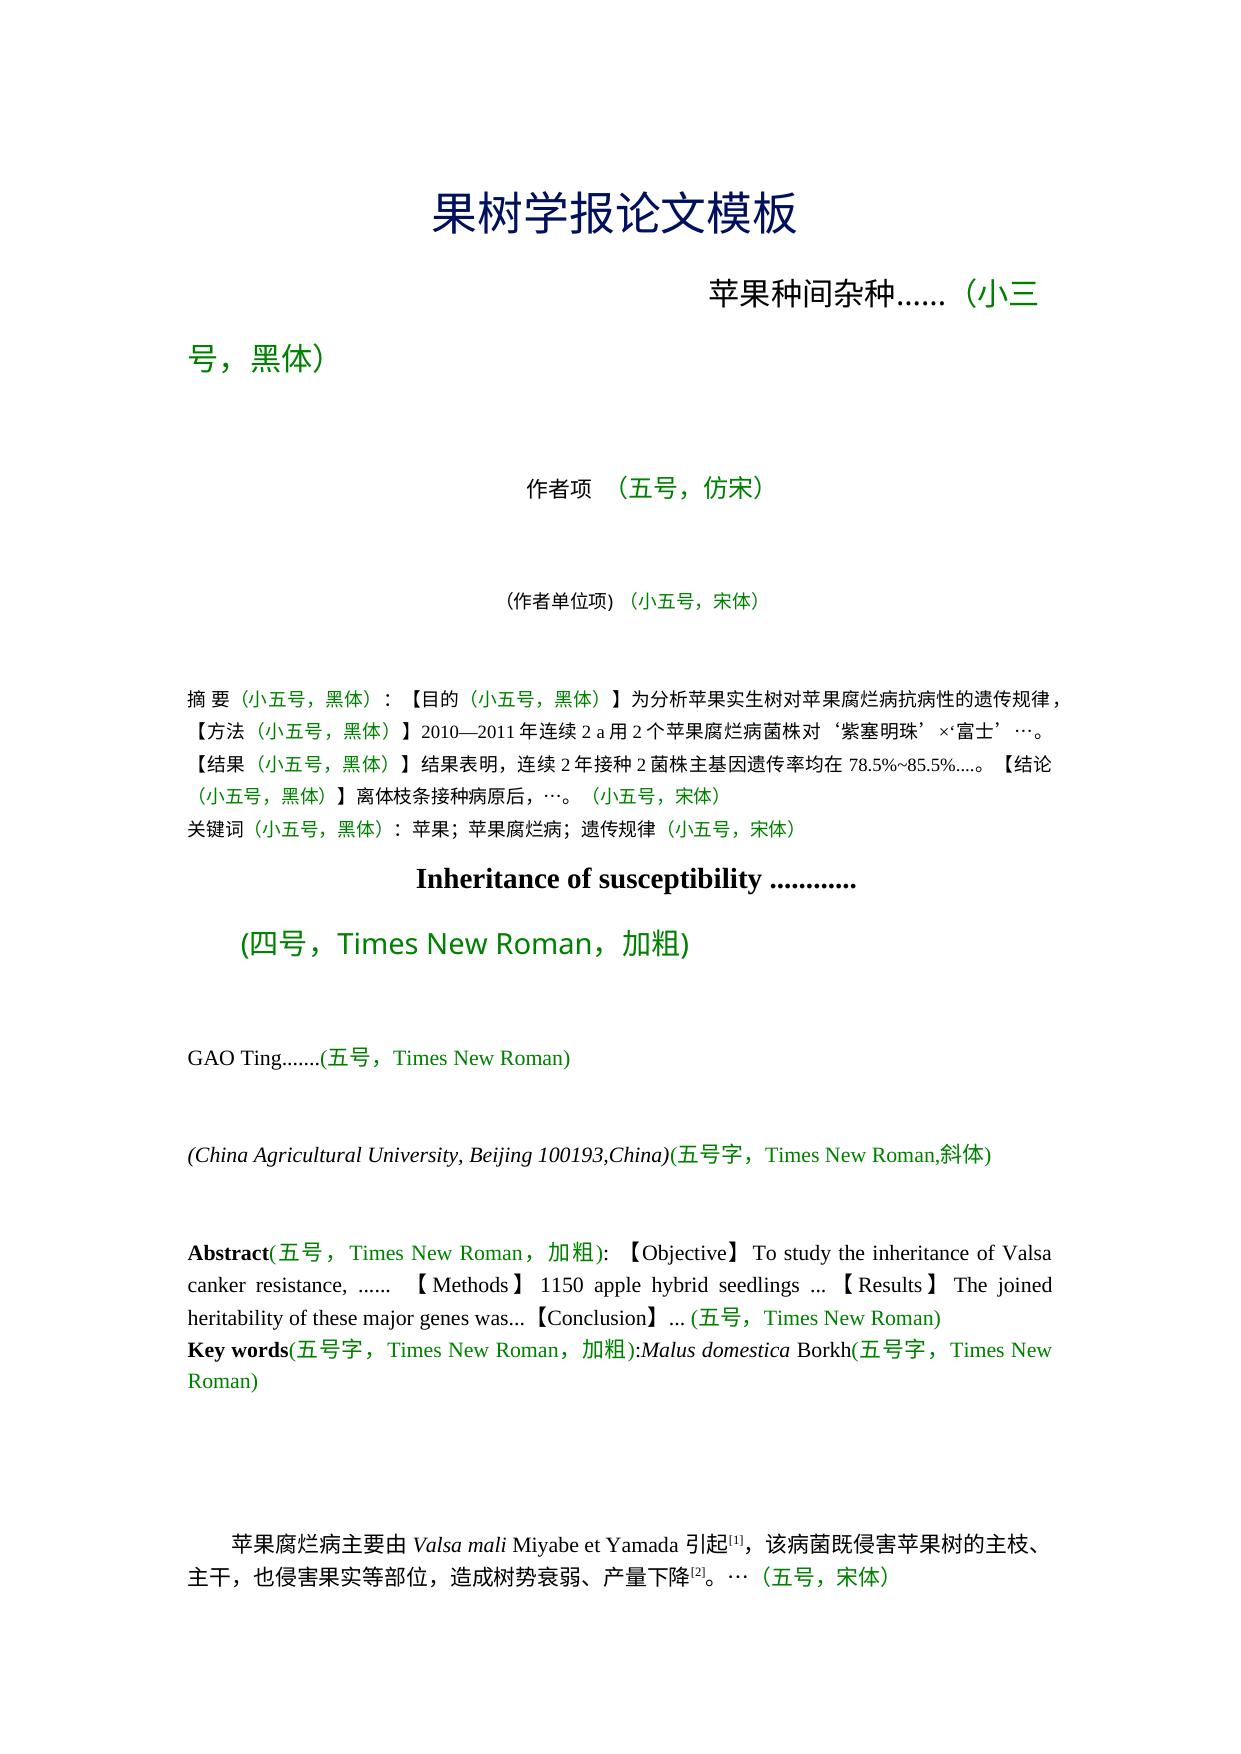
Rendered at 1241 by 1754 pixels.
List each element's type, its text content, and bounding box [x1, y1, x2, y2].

text (四号，Times New Roman，加粗) [187, 909, 1053, 974]
text （作者单位项) （小五号，宋体） [187, 584, 1053, 617]
text 作者项 （五号，仿宋） [187, 454, 1053, 519]
text Abstract(五号，Times New Roman，加粗): 【Objective】To study the inheritance of Valsa canker resistance, ...... 【Methods】1150 apple hybrid seedlings ...【Results】The joined heritability of these major genes was...【Conclusion】... (五号，Times New Roman) [187, 1234, 1053, 1332]
text (China Agricultural University, Beijing 100193,China)(五号字，Times New Roman,斜体) [187, 1137, 1053, 1169]
text Inheritance of susceptibility ............ [187, 844, 1053, 909]
text 苹果腐烂病主要由Valsa mali Miyabe et Yamada 引起[1]，该病菌既侵害苹果树的主枝、主干，也侵害果实等部位，造成树势衰弱、产量下降[2]。…（五号，宋体） [187, 1527, 1053, 1592]
text 苹果种间杂种......（小三号，黑体） [187, 259, 1053, 389]
text 果树学报论文模板 [177, 162, 1053, 259]
text GAO Ting.......(五号，Times New Roman) [187, 1039, 1053, 1072]
text 关键词（小五号，黑体）：苹果；苹果腐烂病；遗传规律（小五号，宋体） [187, 812, 1053, 844]
text 摘 要（小五号，黑体）：【目的（小五号，黑体）】为分析苹果实生树对苹果腐烂病抗病性的遗传规律，【方法（小五号，黑体）】2010—2011年连续2 a用2个苹果腐烂病菌株对‘紫塞明珠’×‘富士’…。【结果（小五号，黑体）】结果表明，连续2年接种2菌株主基因遗传率均在78.5%~85.5%....。【结论（小五号，黑体）】离体枝条接种病原后，…。（小五号，宋体） [187, 682, 1053, 812]
text Key words(五号字，Times New Roman，加粗):Malus domestica Borkh(五号字，Times New Roman) [187, 1332, 1053, 1397]
